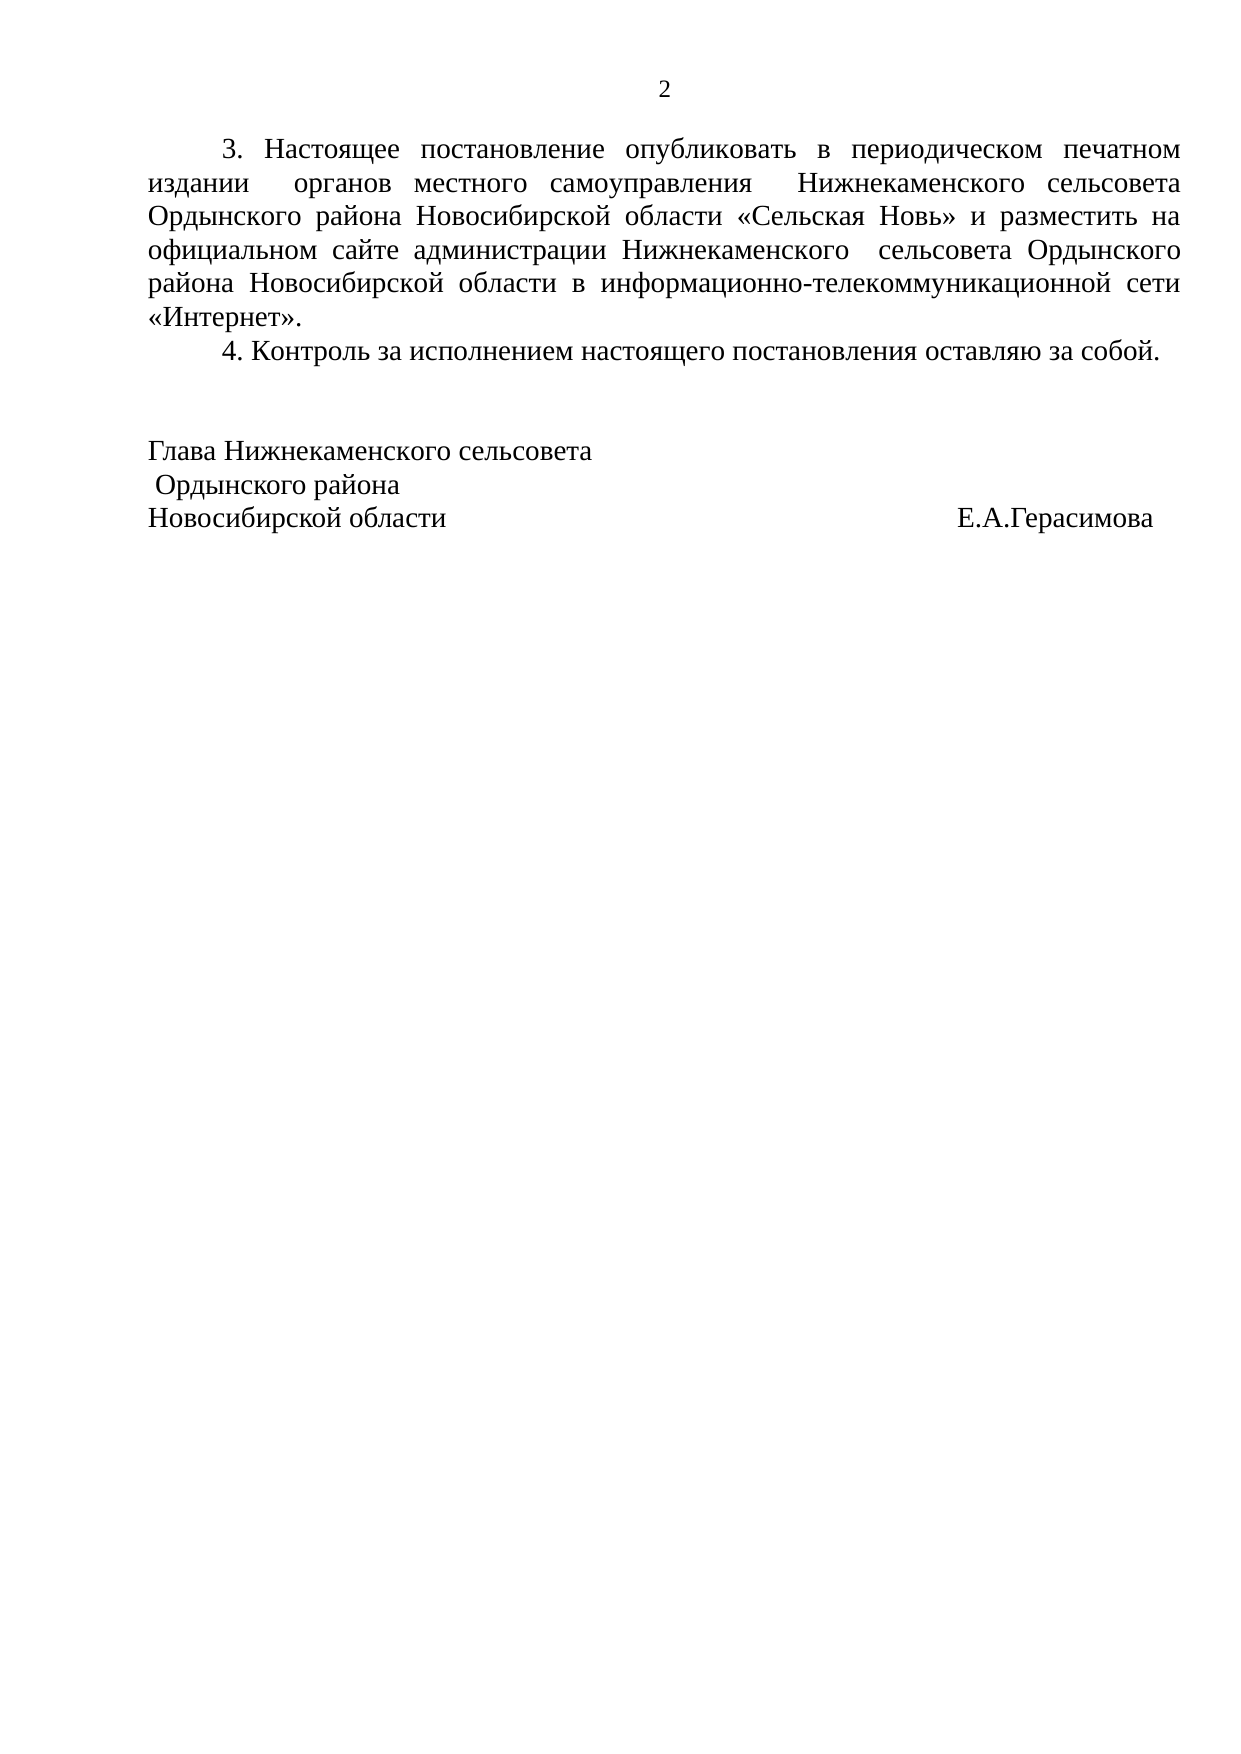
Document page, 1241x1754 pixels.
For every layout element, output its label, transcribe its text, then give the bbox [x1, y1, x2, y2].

text 4. Контроль за исполнением настоящего постановления оставляю за собой. [148, 333, 1181, 366]
text Ордынского района [148, 467, 1181, 500]
text Глава Нижнекаменского сельсовета [148, 433, 1181, 467]
text 3. Настоящее постановление опубликовать в периодическом печатном издании органов местного самоуправления Нижнекаменского сельсовета Ордынского района Новосибирской области «Сельская Новь» и разместить на официальном сайте администрации Нижнекаменского сельсовета Ордынского района Новосибирской области в информационно-телекоммуникационной сети «Интернет». [148, 131, 1181, 333]
text Новосибирской области Е.А.Герасимова [148, 500, 1181, 534]
